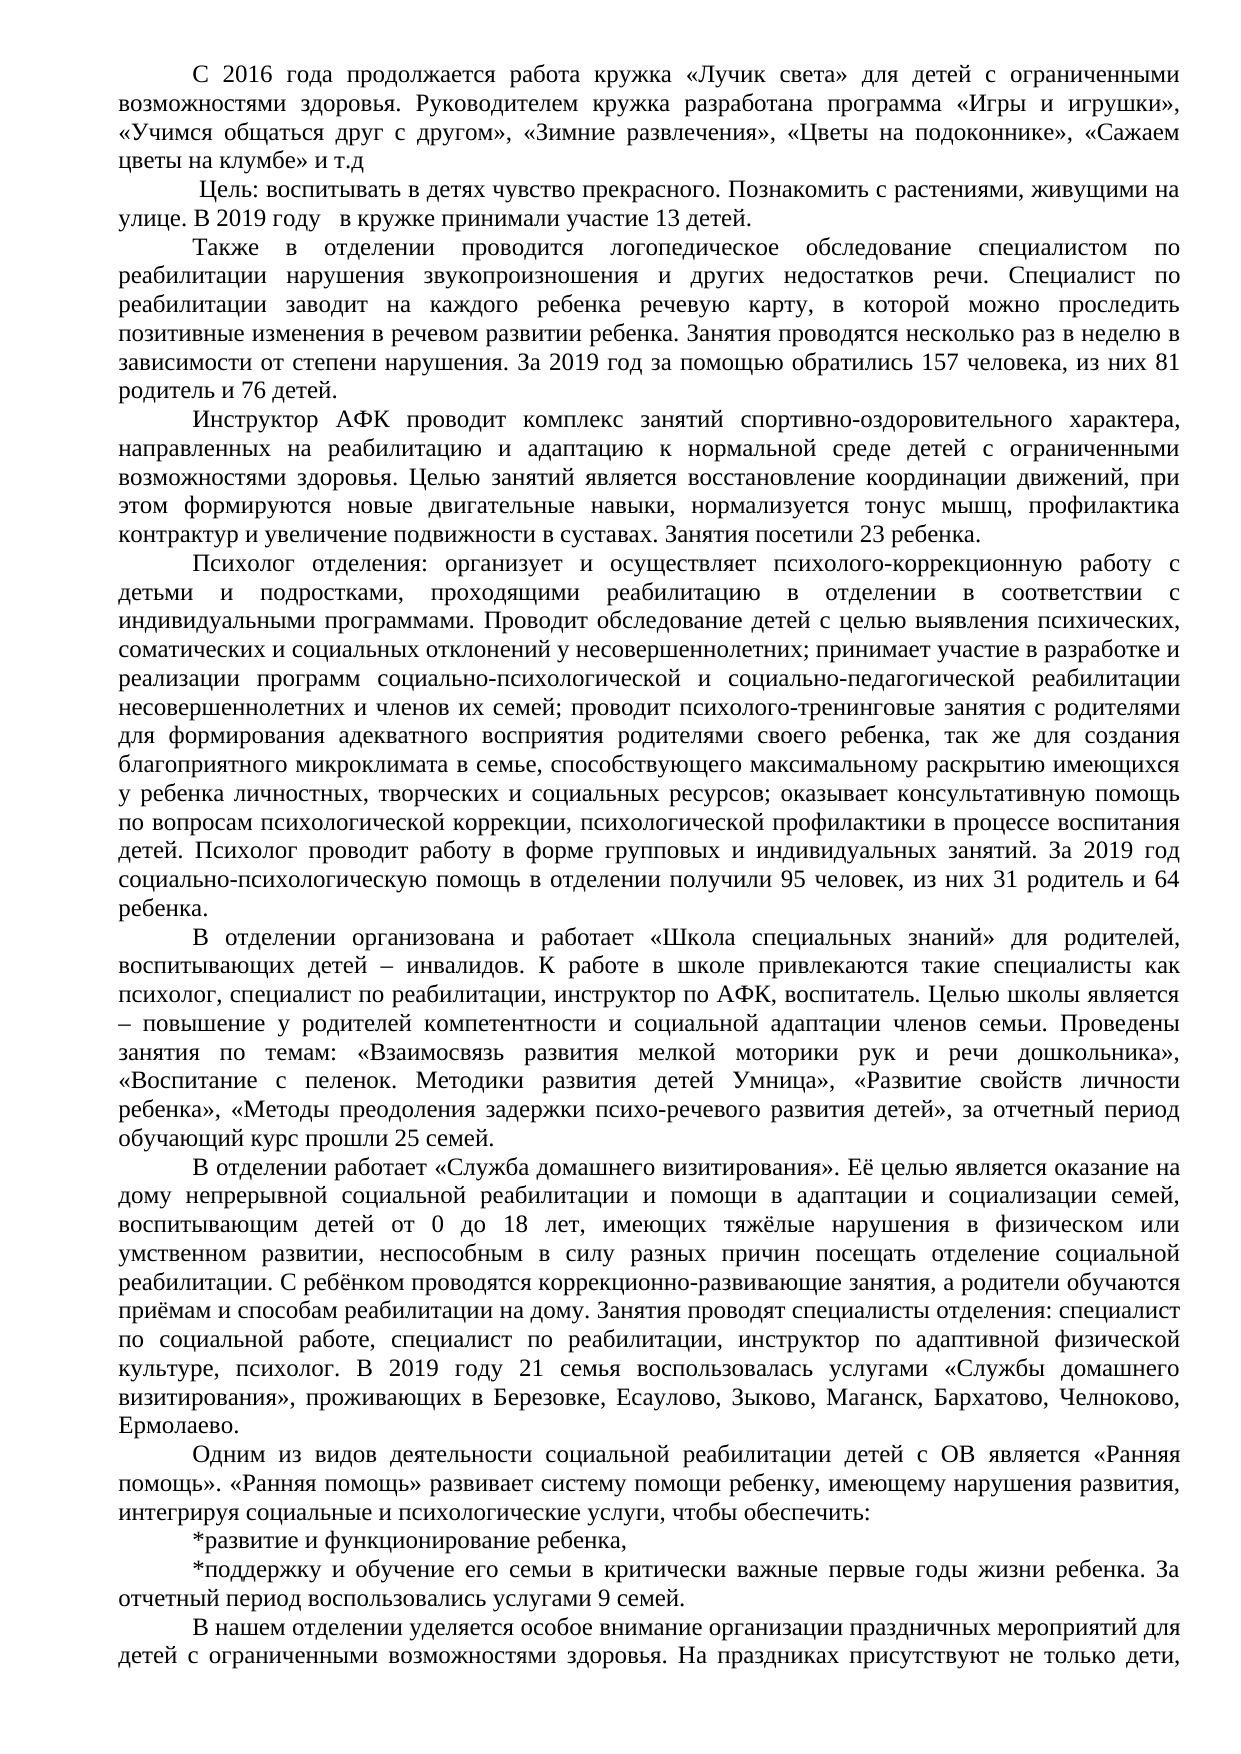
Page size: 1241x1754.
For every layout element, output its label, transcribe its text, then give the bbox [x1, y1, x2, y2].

text Также в отделении проводится логопедическое обследование специалистом по реабилитации нарушения звукопроизношения и других недостатков речи. Специалист по реабилитации заводит на каждого ребенка речевую карту, в которой можно проследить позитивные изменения в речевом развитии ребенка. Занятия проводятся несколько раз в неделю в зависимости от степени нарушения. За 2019 год за помощью обратились 157 человека, из них 81 родитель и 76 детей. [118, 232, 1181, 404]
text Психолог отделения: организует и осуществляет психолого-коррекционную работу с детьми и подростками, проходящими реабилитацию в отделении в соответствии с индивидуальными программами. Проводит обследование детей с целью выявления психических, соматических и социальных отклонений у несовершеннолетних; принимает участие в разработке и реализации программ социально-психологической и социально-педагогической реабилитации несовершеннолетних и членов их семей; проводит психолого-тренинговые занятия с родителями для формирования адекватного восприятия родителями своего ребенка, так же для создания благоприятного микроклимата в семье, способствующего максимальному раскрытию имеющихся у ребенка личностных, творческих и социальных ресурсов; оказывает консультативную помощь по вопросам психологической коррекции, психологической профилактики в процессе воспитания детей. Психолог проводит работу в форме групповых и индивидуальных занятий. За 2019 год социально-психологическую помощь в отделении получили 95 человек, из них 31 родитель и 64 ребенка. [118, 548, 1181, 922]
text Цель: воспитывать в детях чувство прекрасного. Познакомить с растениями, живущими на улице. В 2019 году в кружке принимали участие 13 детей. [118, 174, 1181, 232]
text Инструктор АФК проводит комплекс занятий спортивно-оздоровительного характера, направленных на реабилитацию и адаптацию к нормальной среде детей с ограниченными возможностями здоровья. Целью занятий является восстановление координации движений, при этом формируются новые двигательные навыки, нормализуется тонус мышц, профилактика контрактур и увеличение подвижности в суставах. Занятия посетили 23 ребенка. [118, 404, 1181, 548]
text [118, 1612, 1181, 1669]
text С 2016 года продолжается работа кружка «Лучик света» для детей с ограниченными возможностями здоровья. Руководителем кружка разработана программа «Игры и игрушки», «Учимся общаться друг с другом», «Зимние развлечения», «Цветы на подоконнике», «Сажаем цветы на клумбе» и т.д [118, 59, 1181, 174]
text В отделении работает «Служба домашнего визитирования». Её целью является оказание на дому непрерывной социальной реабилитации и помощи в адаптации и социализации семей, воспитывающим детей от 0 до 18 лет, имеющих тяжёлые нарушения в физическом или умственном развитии, неспособным в силу разных причин посещать отделение социальной реабилитации. С ребёнком проводятся коррекционно-развивающие занятия, а родители обучаются приёмам и способам реабилитации на дому. Занятия проводят специалисты отделения: специалист по социальной работе, специалист по реабилитации, инструктор по адаптивной физической культуре, психолог. В 2019 году 21 семья воспользовалась услугами «Службы домашнего визитирования», проживающих в Березовке, Есаулово, Зыково, Маганск, Бархатово, Челноково, Ермолаево. [118, 1152, 1181, 1439]
text *развитие и функционирование ребенка, [118, 1525, 1181, 1554]
text *поддержку и обучение его семьи в критически важные первые годы жизни ребенка. За отчетный период воспользовались услугами 9 семей. [118, 1554, 1181, 1612]
text В отделении организована и работает «Школа специальных знаний» для родителей, воспитывающих детей – инвалидов. К работе в школе привлекаются такие специалисты как психолог, специалист по реабилитации, инструктор по АФК, воспитатель. Целью школы является – повышение у родителей компетентности и социальной адаптации членов семьи. Проведены занятия по темам: «Взаимосвязь развития мелкой моторики рук и речи дошкольника», «Воспитание с пеленок. Методики развития детей Умница», «Развитие свойств личности ребенка», «Методы преодоления задержки психо-речевого развития детей», за отчетный период обучающий курс прошли 25 семей. [118, 922, 1181, 1152]
text Одним из видов деятельности социальной реабилитации детей с ОВ является «Ранняя помощь». «Ранняя помощь» развивает систему помощи ребенку, имеющему нарушения развития, интегрируя социальные и психологические услуги, чтобы обеспечить: [118, 1439, 1181, 1525]
